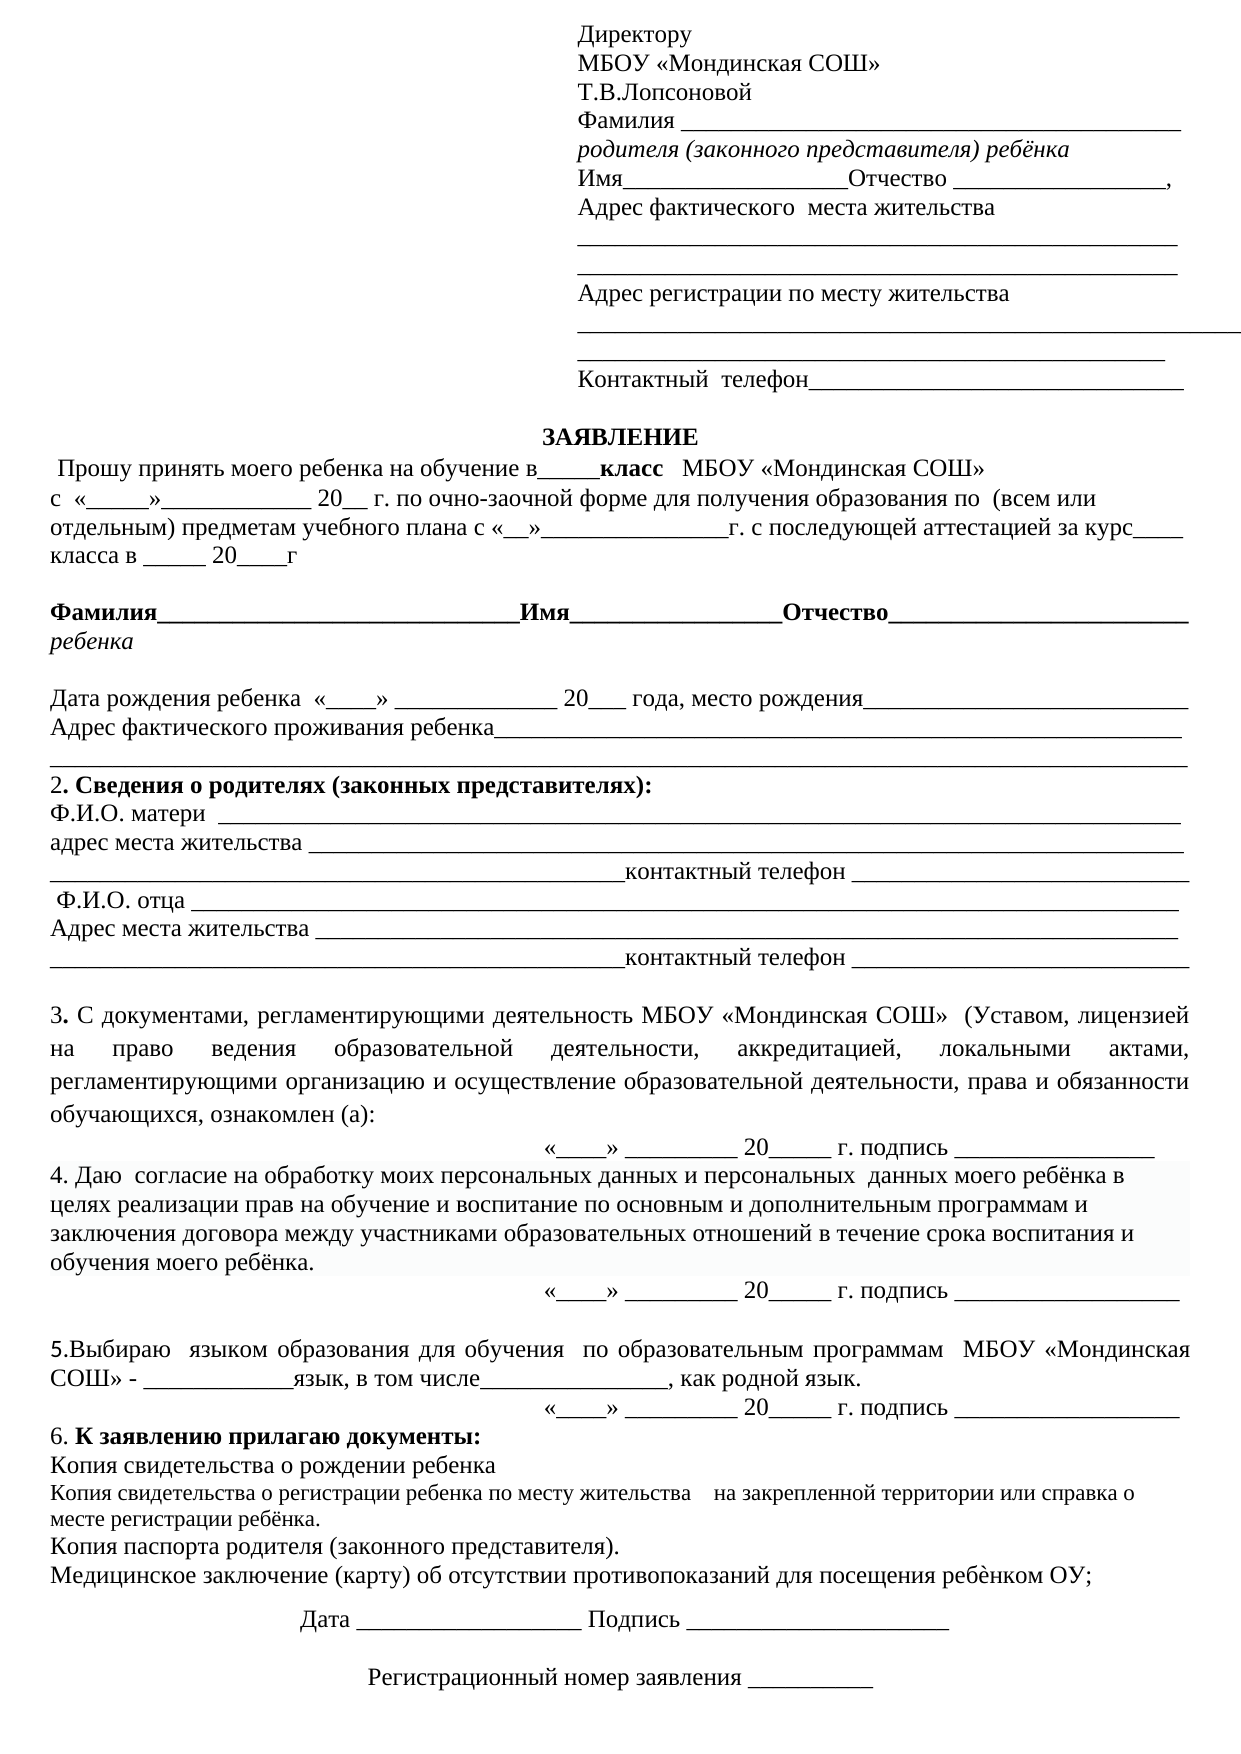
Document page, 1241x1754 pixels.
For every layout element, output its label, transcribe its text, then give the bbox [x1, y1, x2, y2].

table_header ЗАЯВЛЕНИЕ Прошу принять моего ребенка на обучение в_____класс МБОУ «Мондинская СОШ» с «_____»____________ 20__ г. по очно-заочной форме для получения образования по (всем или отдельным) предметам учебного плана с «__»_______________г. с последующей аттестацией за курс____ класса в _____ 20____г Фамилия_____________________________Имя_________________Отчество________________________ ребенка Дата рождения ребенка «____» _____________ 20___ года, место рождения__________________________ Адрес фактического проживания ребенка_______________________________________________________ ___________________________________________________________________________________________ 2. Сведения о родителях (законных представителях): Ф.И.О. матери _____________________________________________________________________________ адрес места жительства ______________________________________________________________________ ______________________________________________контактный телефон ___________________________ Ф.И.О. отца _______________________________________________________________________________ Адрес места жительства _____________________________________________________________________ ______________________________________________контактный телефон ___________________________ 3. С документами, регламентирующими деятельность МБОУ «Мондинская СОШ» (Уставом, лицензией на право ведения образовательной деятельности, аккредитацией, локальными актами, регламентирующими организацию и осуществление образовательной деятельности, права и обязанности обучающихся, ознакомлен (а): «____» _________ 20_____ г. подпись ________________ 4. Даю согласие на обработку моих персональных данных и персональных данных моего ребёнка в целях реализации прав на обучение и воспитание по основным и дополнительным программам и заключения договора между участниками образовательных отношений в течение срока воспитания и обучения моего ребёнка. «____» _________ 20_____ г. подпись __________________ 5.Выбираю языком образования для обучения по образовательным программам МБОУ «Мондинская СОШ» - ____________язык, в том числе_______________, как родной язык. «____» _________ 20_____ г. подпись __________________ 6. К заявлению прилагаю документы: Копия свидетельства о рождении ребенка Копия свидетельства о регистрации ребенка по месту жительства на закрепленной территории или справка о месте регистрации ребёнка. Копия паспорта родителя (законного представителя). Медицинское заключение (карту) об отсутствии противопоказаний для посещения ребѐнком ОУ; Дата __________________ Подпись _____________________ Регистрационный номер заявления __________ [39, 19, 1202, 1691]
